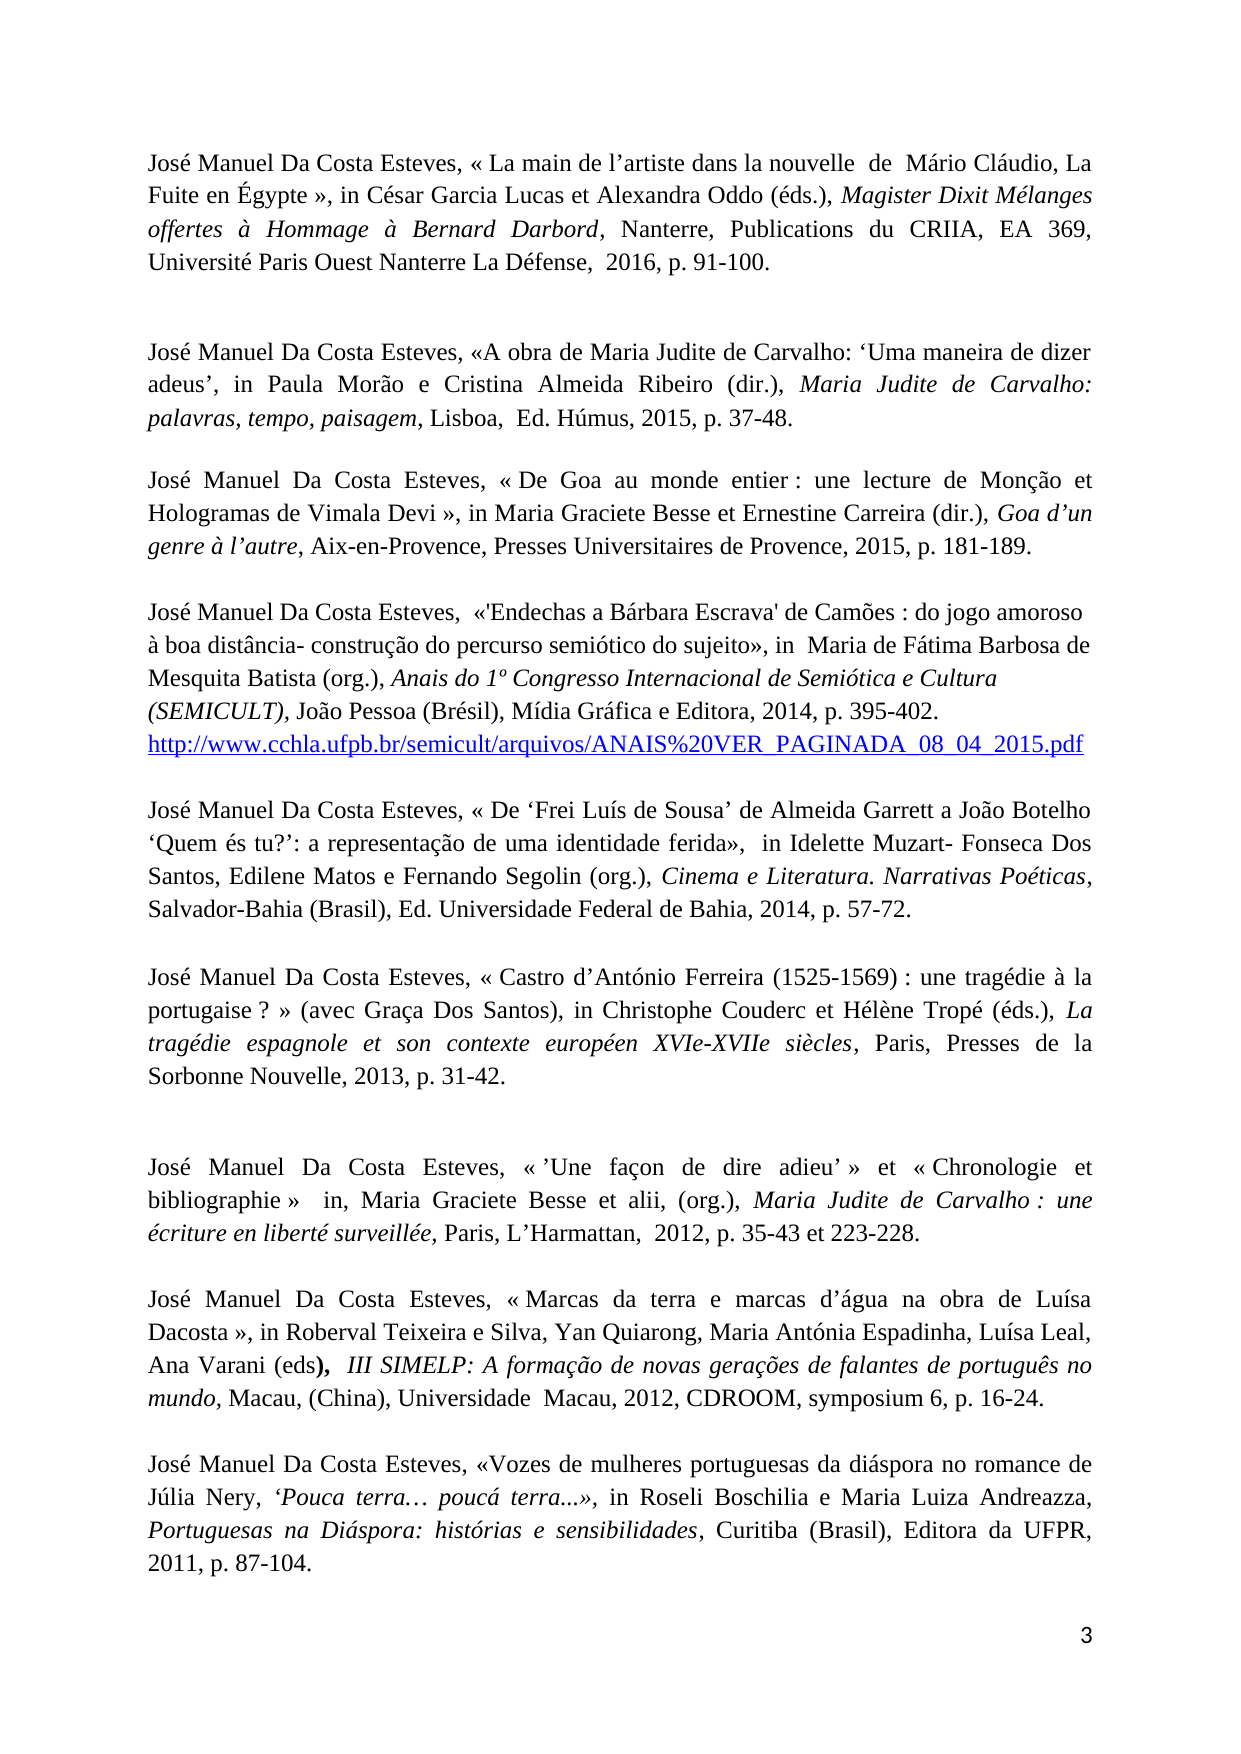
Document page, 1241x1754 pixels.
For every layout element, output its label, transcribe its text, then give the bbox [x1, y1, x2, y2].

text José Manuel Da Costa Esteves, « ’Une façon de dire adieu’ » et « Chronologie et bibliographie » in, Maria Graciete Besse et alii, (org.), Maria Judite de Carvalho : une écriture en liberté surveillée, Paris, L’Harmattan, 2012, p. 35-43 et 223-228. [148, 1152, 1093, 1247]
text José Manuel Da Costa Esteves, « Marcas da terra e marcas d’água na obra de Luísa Dacosta », in Roberval Teixeira e Silva, Yan Quiarong, Maria Antónia Espadinha, Luísa Leal, Ana Varani (eds), III SIMELP: A formação de novas gerações de falantes de português no mundo, Macau, (China), Universidade Macau, 2012, CDROOM, symposium 6, p. 16-24. [148, 1284, 1093, 1412]
text José Manuel Da Costa Esteves, « Castro d’António Ferreira (1525-1569) : une tragédie à la portugaise ? » (avec Graça Dos Santos), in Christophe Couderc et Hélène Tropé (éds.), La tragédie espagnole et son contexte européen XVIe-XVIIe siècles, Paris, Presses de la Sorbonne Nouvelle, 2013, p. 31-42. [148, 962, 1093, 1090]
text José Manuel Da Costa Esteves, « La main de l’artiste dans la nouvelle de Mário Cláudio, La Fuite en Égypte », in César Garcia Lucas et Alexandra Oddo (éds.), Magister Dixit Mélanges offertes à Hommage à Bernard Darbord, Nanterre, Publications du CRIIA, EA 369, Université Paris Ouest Nanterre La Défense, 2016, p. 91-100. [148, 148, 1093, 275]
text José Manuel Da Costa Esteves, « De Goa au monde entier : une lecture de Monção et Hologramas de Vimala Devi », in Maria Graciete Besse et Ernestine Carreira (dir.), Goa d’un genre à l’autre, Aix-en-Provence, Presses Universitaires de Provence, 2015, p. 181-189. [148, 465, 1093, 559]
text José Manuel Da Costa Esteves, «Vozes de mulheres portuguesas da diáspora no romance de Júlia Nery, ‘Pouca terra… poucá terra...», in Roseli Boschilia e Maria Luiza Andreazza, Portuguesas na Diáspora: histórias e sensibilidades, Curitiba (Brasil), Editora da UFPR, 2011, p. 87-104. [148, 1449, 1093, 1577]
text José Manuel Da Costa Esteves, « De ‘Frei Luís de Sousa’ de Almeida Garrett a João Botelho ‘Quem és tu?’: a representação de uma identidade ferida», in Idelette Muzart- Fonseca Dos Santos, Edilene Matos e Fernando Segolin (org.), Cinema e Literatura. Narrativas Poéticas, Salvador-Bahia (Brasil), Ed. Universidade Federal de Bahia, 2014, p. 57-72. [148, 795, 1093, 923]
text José Manuel Da Costa Esteves, «A obra de Maria Judite de Carvalho: ‘Uma maneira de dizer adeus’, in Paula Morão e Cristina Almeida Ribeiro (dir.), Maria Judite de Carvalho: palavras, tempo, paisagem, Lisboa, Ed. Húmus, 2015, p. 37-48. [148, 337, 1093, 431]
text José Manuel Da Costa Esteves, «'Endechas a Bárbara Escrava' de Camões : do jogo amoroso à boa distância- construção do percurso semiótico do sujeito», in Maria de Fátima Barbosa de Mesquita Batista (org.), Anais do 1º Congresso Internacional de Semiótica e Cultura (SEMICULT), João Pessoa (Brésil), Mídia Gráfica e Editora, 2014, p. 395-402. http://www.cchla.ufpb.br/semicult/arquivos/ANAIS%20VER_PAGINADA_08_04_2015.pdf [148, 597, 1093, 758]
